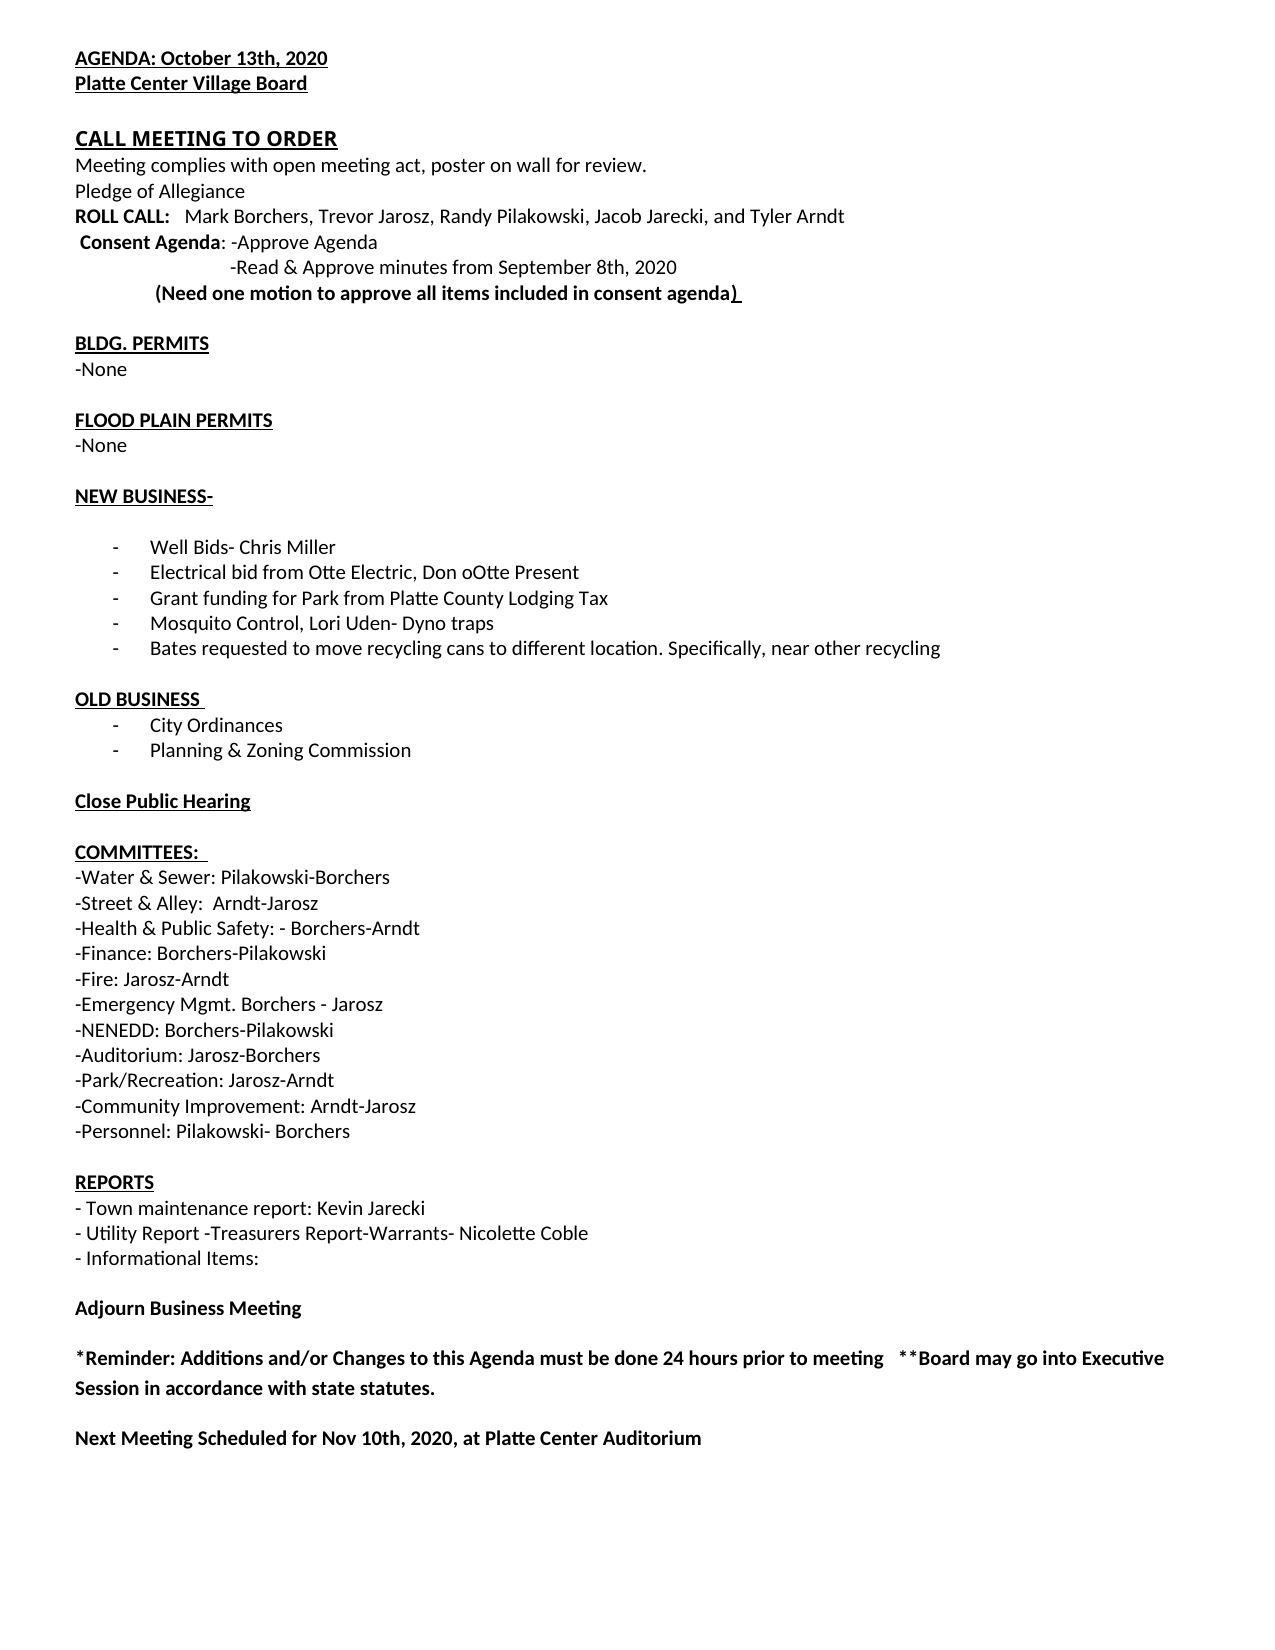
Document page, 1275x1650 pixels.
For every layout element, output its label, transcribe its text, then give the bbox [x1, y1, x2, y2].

text -Health & Public Safety: - Borchers-Arndt [75, 915, 1200, 941]
text OLD BUSINESS [75, 686, 1200, 712]
text CALL MEETING TO ORDER [75, 124, 1200, 153]
text AGENDA: October 13th, 2020 [75, 45, 1200, 70]
text -None [75, 432, 1200, 458]
text BLDG. PERMITS [75, 331, 1200, 356]
text Platte Center Village Board [75, 70, 1200, 96]
text -Emergency Mgmt. Borchers - Jarosz [75, 991, 1200, 1017]
text -NENEDD: Borchers-Pilakowski [75, 1017, 1200, 1042]
list City Ordinances [112, 712, 1200, 737]
text - Town maintenance report: Kevin Jarecki [75, 1195, 1200, 1220]
text *Reminder: Additions and/or Changes to this Agenda must be done 24 hours prior to meeting **Board may go into Executive Session in accordance with state statutes. [75, 1346, 1200, 1400]
text REPORTS [75, 1169, 1200, 1195]
list Mosquito Control, Lori Uden- Dyno traps [112, 610, 1200, 636]
text -Street & Alley: Arndt-Jarosz [75, 890, 1200, 915]
text -Community Improvement: Arndt-Jarosz [75, 1093, 1200, 1118]
text -None [75, 356, 1200, 381]
text NEW BUSINESS- [75, 483, 1200, 508]
text -Auditorium: Jarosz-Borchers [75, 1042, 1200, 1068]
text Close Public Hearing [75, 788, 1200, 813]
text -Water & Sewer: Pilakowski-Borchers [75, 864, 1200, 890]
text Next Meeting Scheduled for Nov 10th, 2020, at Platte Center Auditorium [75, 1425, 1200, 1450]
text COMMITTEES: [75, 839, 1200, 864]
list Bates requested to move recycling cans to different location. Specifically, near other recycling [112, 636, 1200, 661]
text - Informational Items: [75, 1246, 1200, 1271]
text Adjourn Business Meeting [75, 1296, 1200, 1321]
text -Read & Approve minutes from September 8th, 2020 [75, 254, 1200, 280]
list Grant funding for Park from Platte County Lodging Tax [112, 585, 1200, 610]
text -Park/Recreation: Jarosz-Arndt [75, 1068, 1200, 1093]
text Pledge of Allegiance [75, 178, 1200, 203]
text - Utility Report -Treasurers Report-Warrants- Nicolette Coble [75, 1220, 1200, 1246]
text ROLL CALL: Mark Borchers, Trevor Jarosz, Randy Pilakowski, Jacob Jarecki, and Tyler Arndt [75, 203, 1200, 229]
list Planning & Zoning Commission [112, 737, 1200, 763]
text -Fire: Jarosz-Arndt [75, 966, 1200, 991]
text Meeting complies with open meeting act, poster on wall for review. [75, 153, 1200, 178]
text -Personnel: Pilakowski- Borchers [75, 1118, 1200, 1144]
list Well Bids- Chris Miller [112, 534, 1200, 559]
text Consent Agenda: -Approve Agenda [75, 229, 1200, 254]
text FLOOD PLAIN PERMITS [75, 407, 1200, 432]
list Electrical bid from Otte Electric, Don oOtte Present [112, 559, 1200, 585]
text -Finance: Borchers-Pilakowski [75, 941, 1200, 966]
text (Need one motion to approve all items included in consent agenda) [75, 280, 1200, 305]
